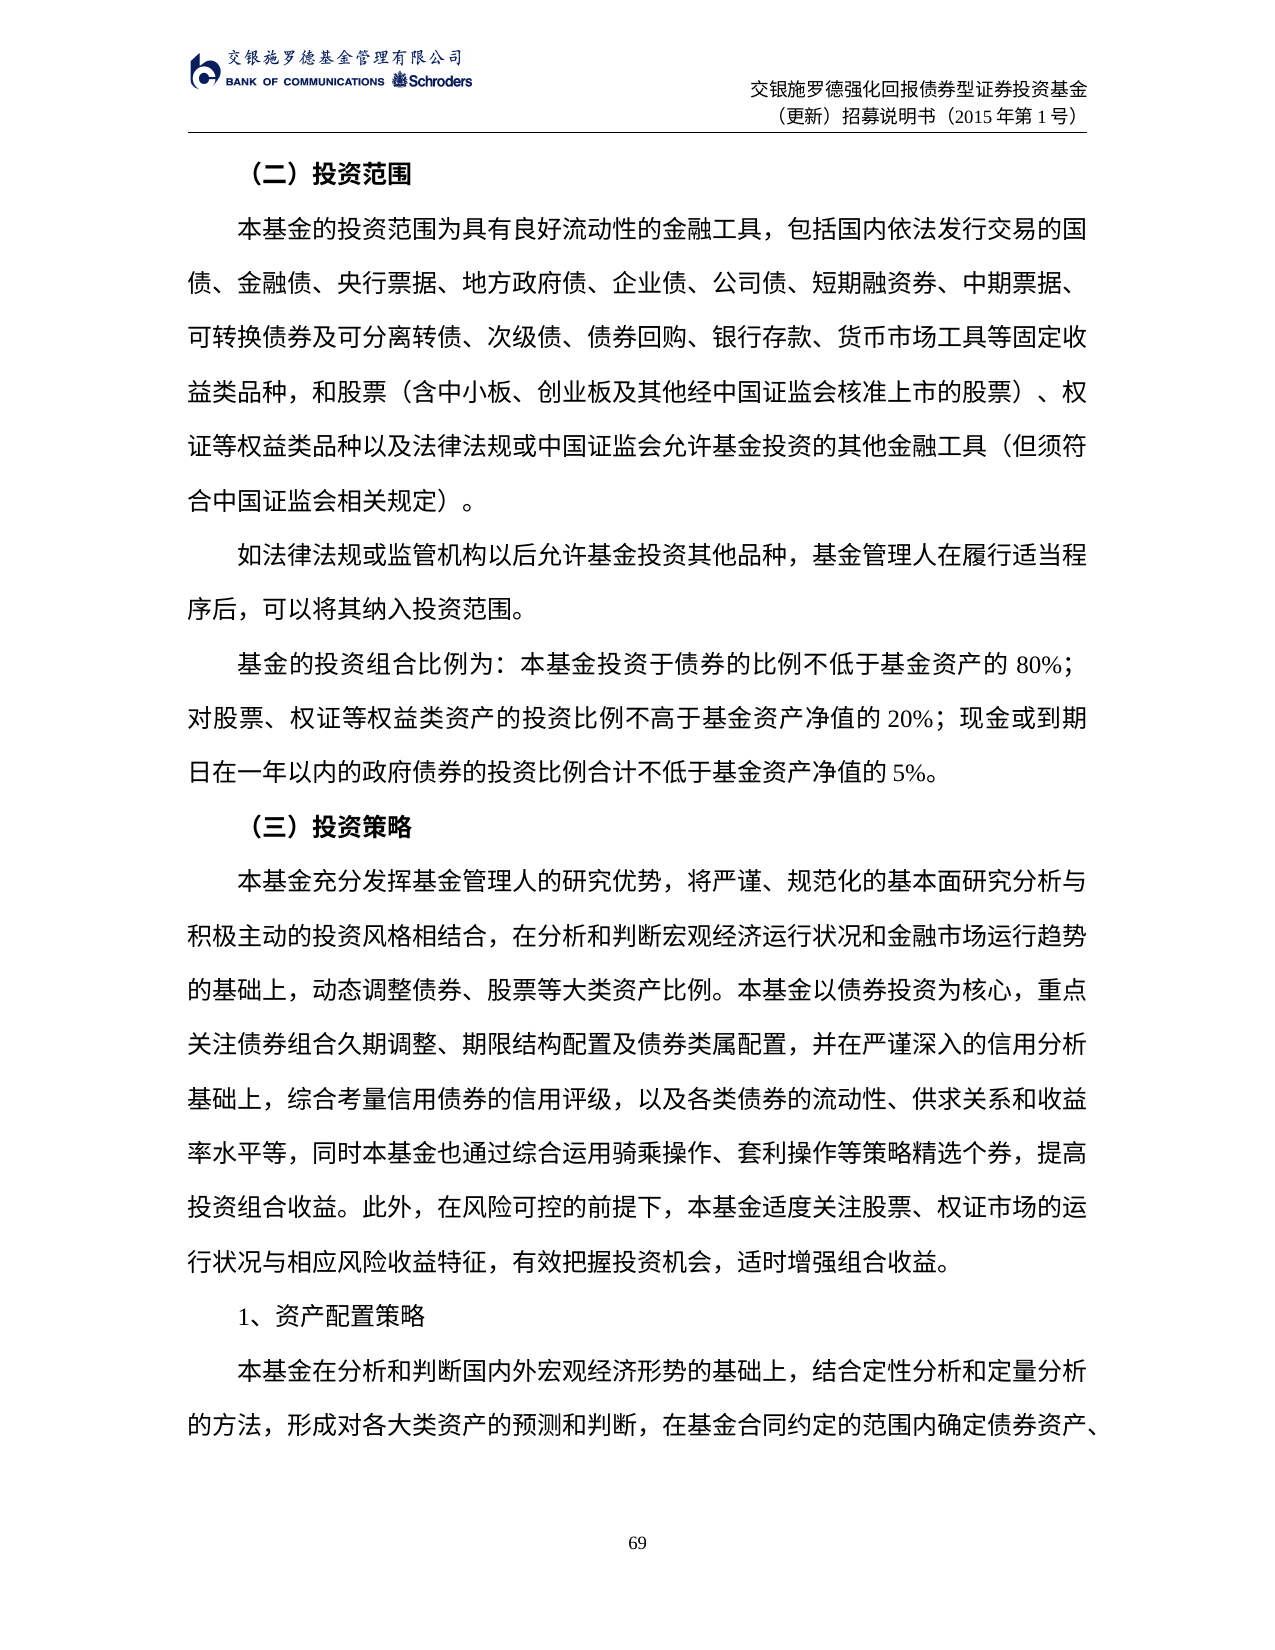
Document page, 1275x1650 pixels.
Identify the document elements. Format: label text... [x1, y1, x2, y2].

text 基金的投资组合比例为：本基金投资于债券的比例不低于基金资产的80%；对股票、权证等权益类资产的投资比例不高于基金资产净值的20%；现金或到期日在一年以内的政府债券的投资比例合计不低于基金资产净值的5%。 [187, 644, 1087, 789]
picture [190, 50, 472, 89]
text （二）投资范围 [187, 155, 1087, 191]
text 本基金的投资范围为具有良好流动性的金融工具，包括国内依法发行交易的国债、金融债、央行票据、地方政府债、企业债、公司债、短期融资券、中期票据、可转换债券及可分离转债、次级债、债券回购、银行存款、货币市场工具等固定收益类品种，和股票（含中小板、创业板及其他经中国证监会核准上市的股票）、权证等权益类品种以及法律法规或中国证监会允许基金投资的其他金融工具（但须符合中国证监会相关规定）。 [187, 209, 1087, 517]
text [187, 1351, 1087, 1442]
text （三）投资策略 [187, 807, 1087, 843]
text 如法律法规或监管机构以后允许基金投资其他品种，基金管理人在履行适当程序后，可以将其纳入投资范围。 [187, 535, 1087, 626]
text 本基金充分发挥基金管理人的研究优势，将严谨、规范化的基本面研究分析与积极主动的投资风格相结合，在分析和判断宏观经济运行状况和金融市场运行趋势的基础上，动态调整债券、股票等大类资产比例。本基金以债券投资为核心，重点关注债券组合久期调整、期限结构配置及债券类属配置，并在严谨深入的信用分析基础上，综合考量信用债券的信用评级，以及各类债券的流动性、供求关系和收益率水平等，同时本基金也通过综合运用骑乘操作、套利操作等策略精选个券，提高投资组合收益。此外，在风险可控的前提下，本基金适度关注股票、权证市场的运行状况与相应风险收益特征，有效把握投资机会，适时增强组合收益。 [187, 862, 1087, 1278]
text 1、资产配置策略 [187, 1297, 1087, 1333]
